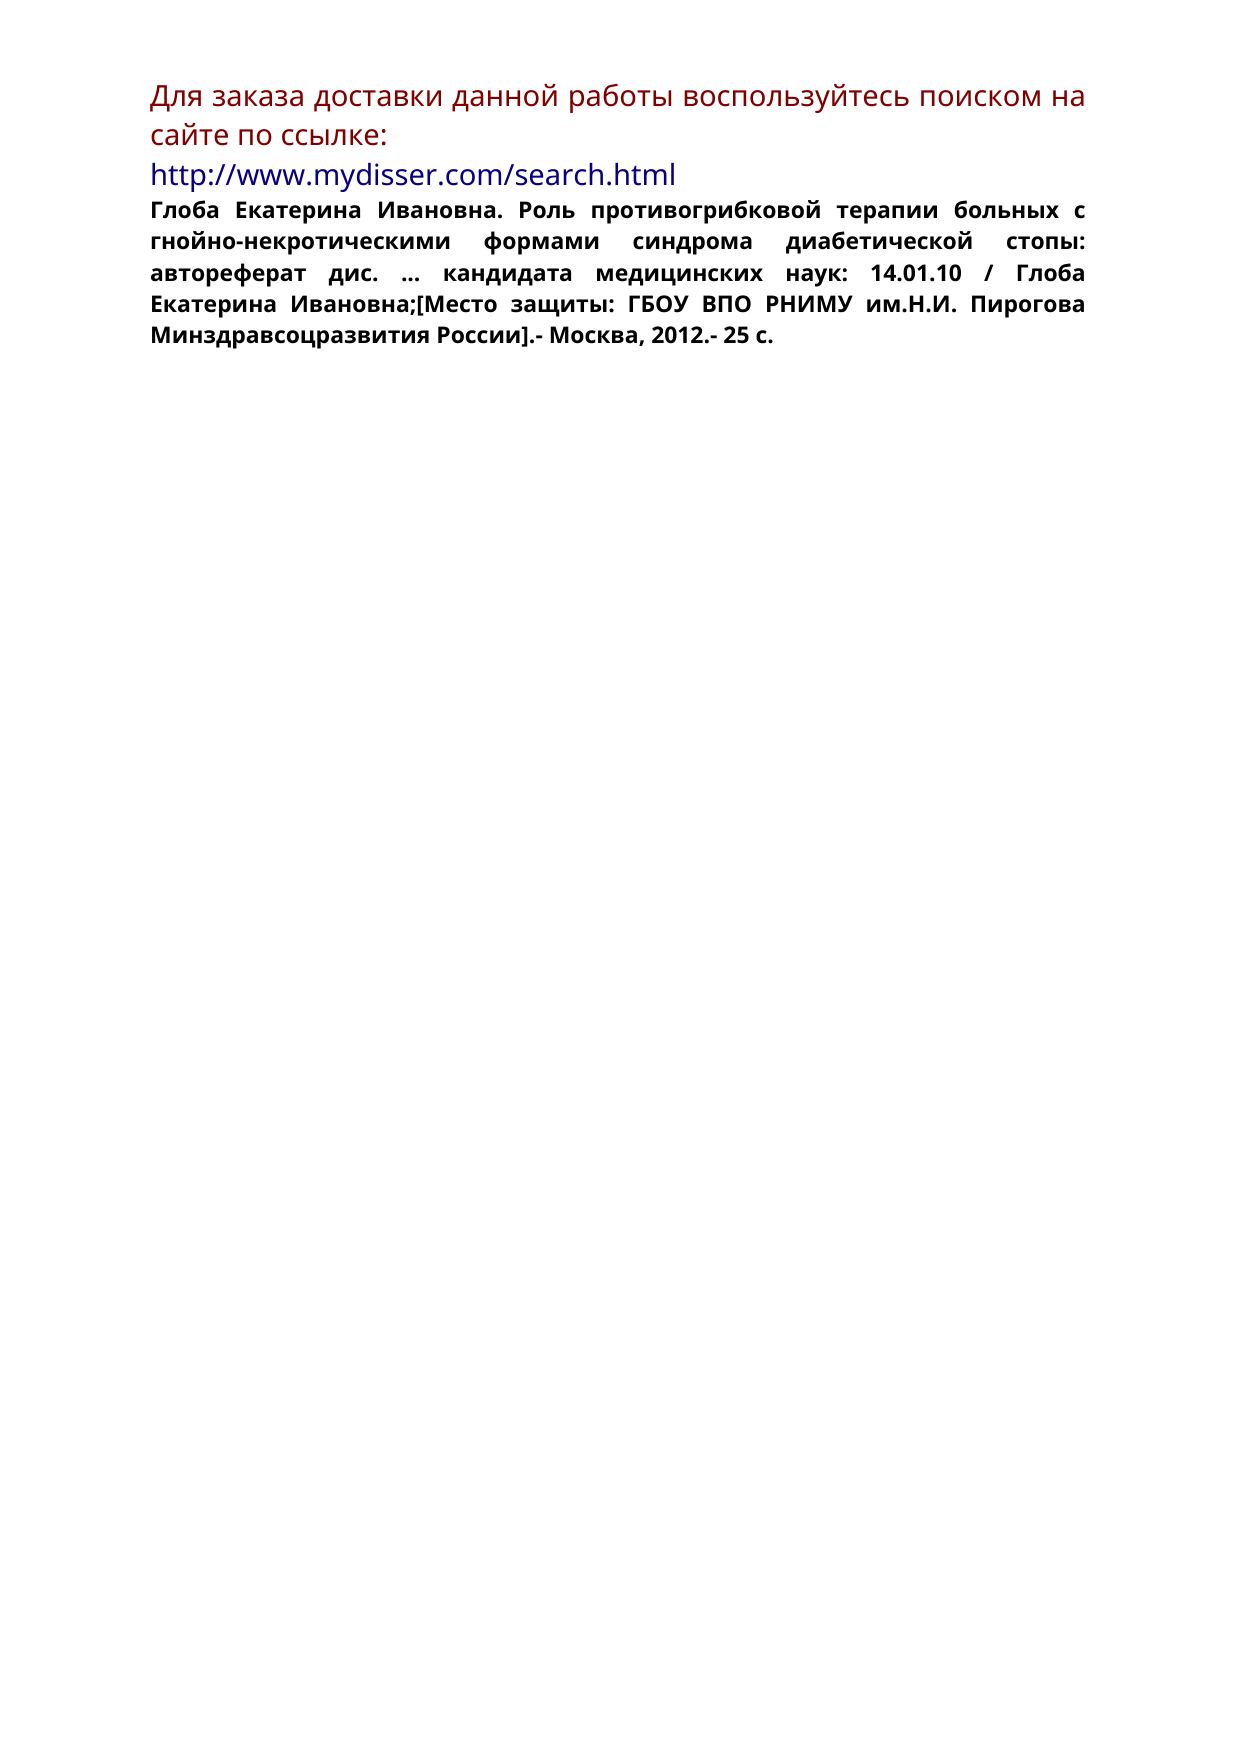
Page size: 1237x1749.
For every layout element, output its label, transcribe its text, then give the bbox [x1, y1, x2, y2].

text Глоба Екатерина Ивановна. Роль противогрибковой терапии больных с гнойно-некротическими формами синдрома диабетической стопы: автореферат дис. ... кандидата медицинских наук: 14.01.10 / Глоба Екатерина Ивановна;[Место защиты: ГБОУ ВПО РНИМУ им.Н.И. Пирогова Минздравсоцразвития России].- Москва, 2012.- 25 с. [150, 194, 1086, 350]
